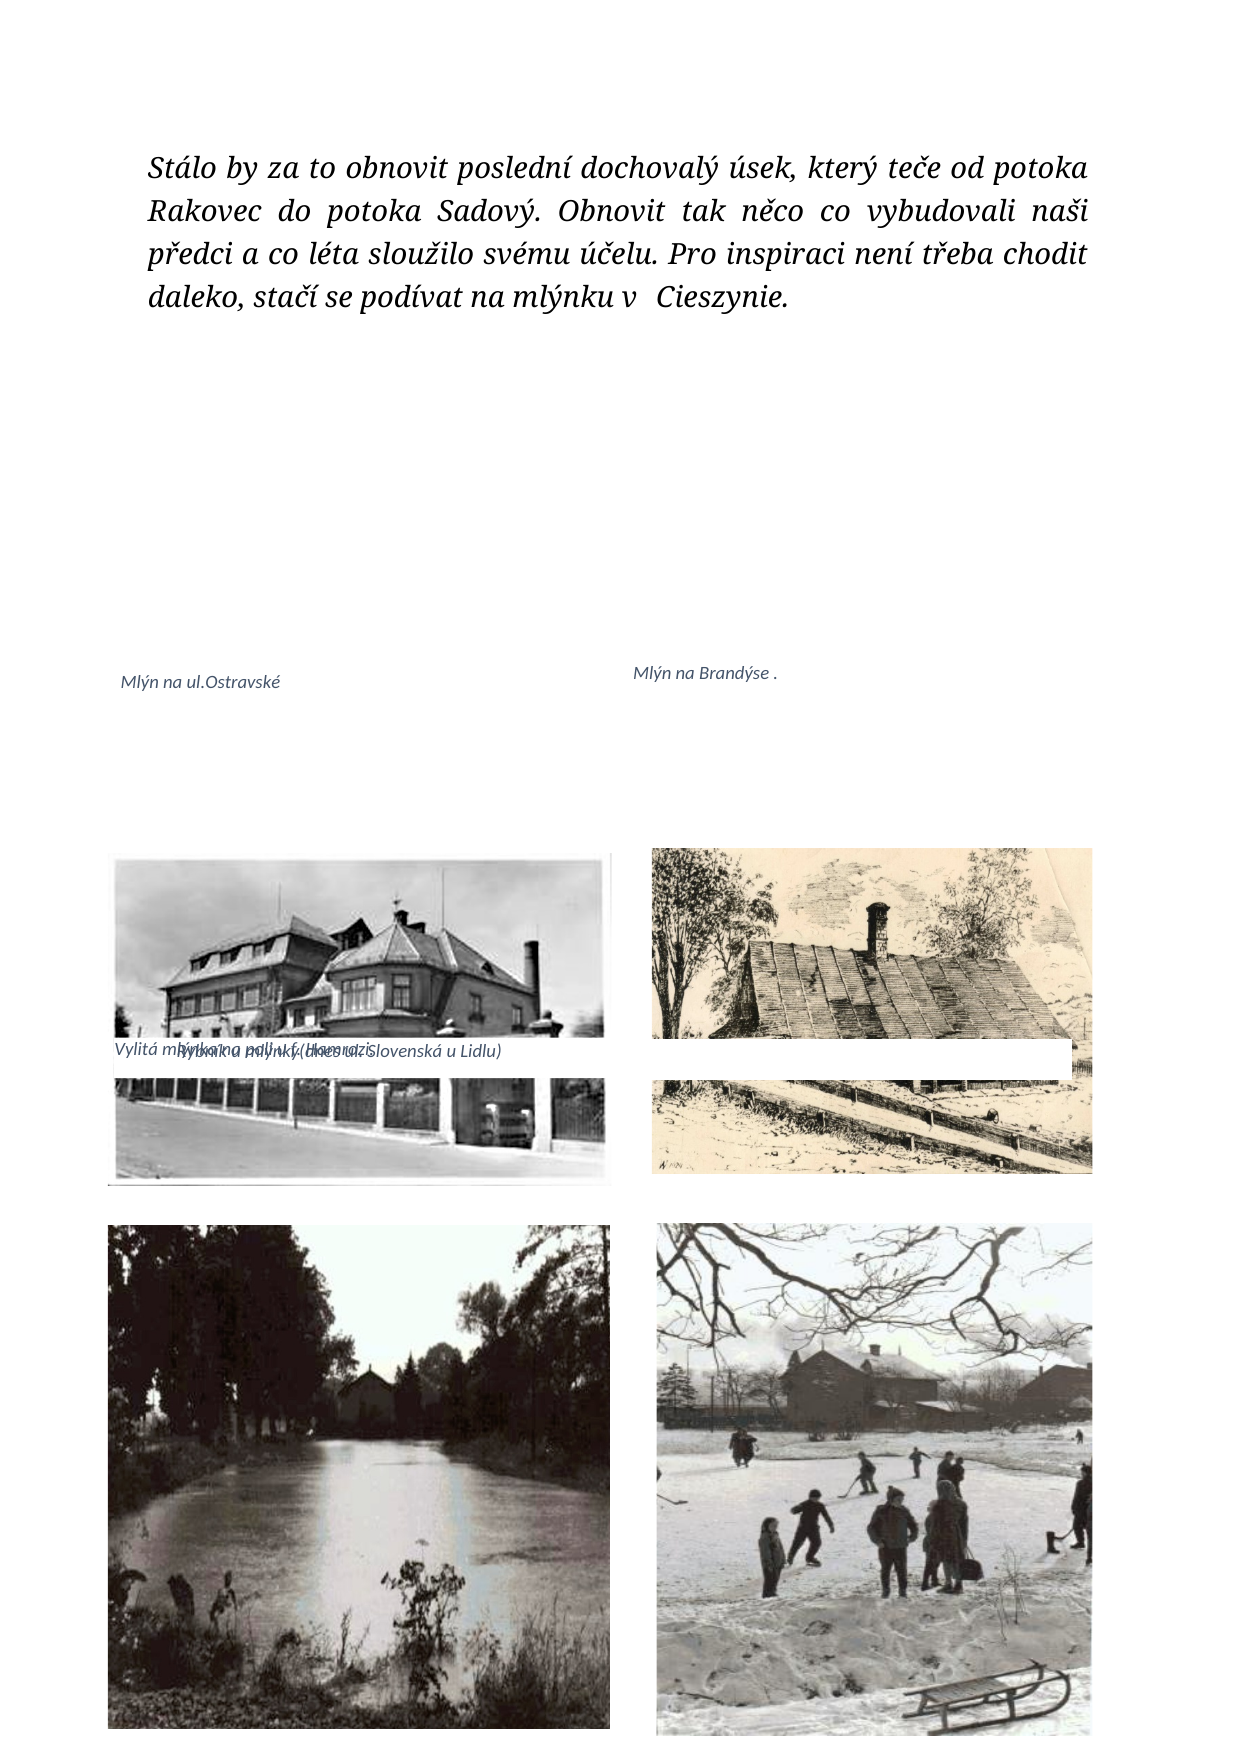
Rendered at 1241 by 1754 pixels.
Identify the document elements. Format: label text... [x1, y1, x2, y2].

picture [107, 853, 612, 1186]
picture [656, 1223, 1093, 1736]
picture [107, 1225, 610, 1729]
text Stálo by za to obnovit poslední dochovalý úsek, který teče od potoka Rakovec do potoka Sadový. Obnovit tak něco co vybudovali naši předci a co léta sloužilo svému účelu. Pro inspiraci není třeba chodit daleko, stačí se podívat na mlýnku v Cieszynie. [148, 148, 1093, 316]
picture [651, 848, 1093, 1174]
